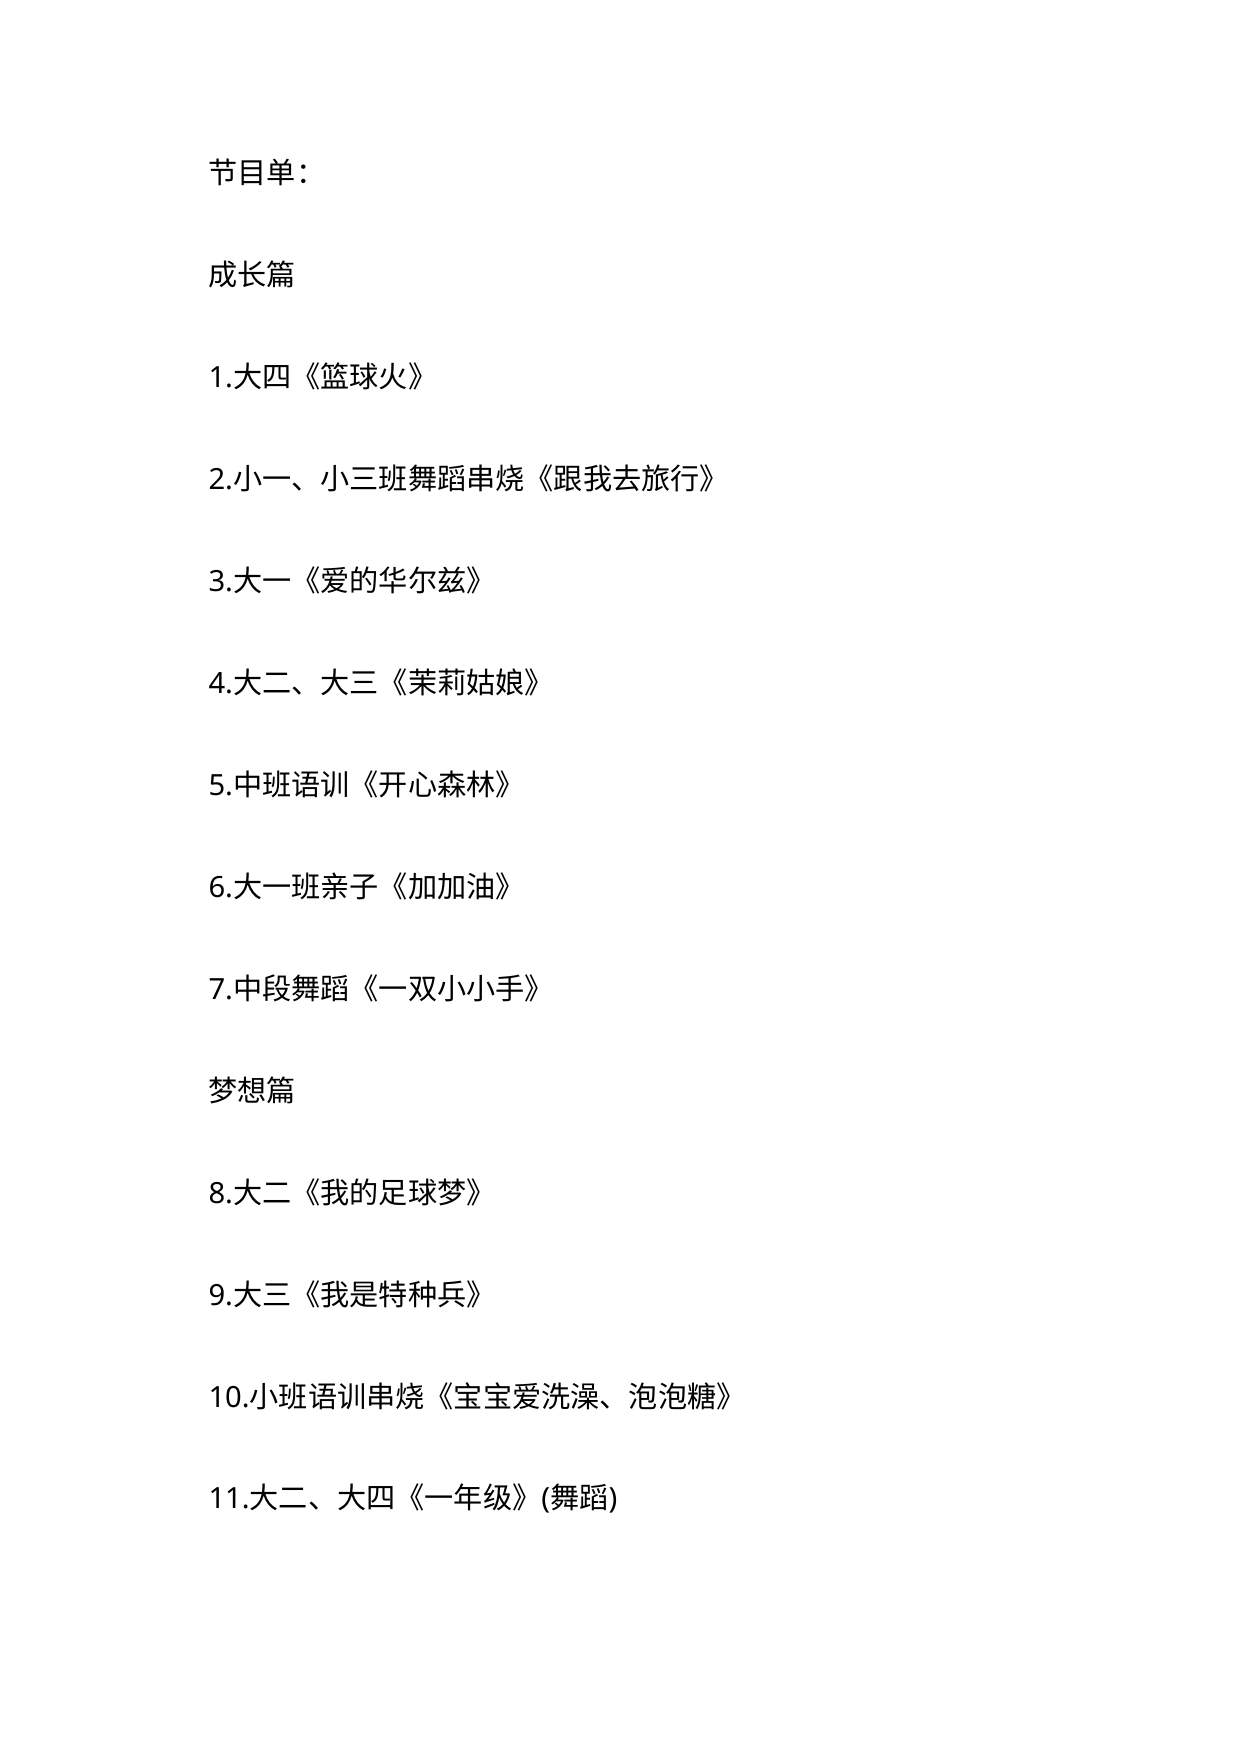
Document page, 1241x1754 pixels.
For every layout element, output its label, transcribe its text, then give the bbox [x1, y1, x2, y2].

text 成长篇 [150, 252, 1090, 294]
text 3.大一《爱的华尔兹》 [150, 557, 1090, 600]
text 节目单： [150, 150, 1090, 192]
text 8.大二《我的足球梦》 [150, 1169, 1090, 1212]
text 10.小班语训串烧《宝宝爱洗澡、泡泡糖》 [150, 1373, 1090, 1416]
text 9.大三《我是特种兵》 [150, 1271, 1090, 1313]
text 1.大四《篮球火》 [150, 353, 1090, 396]
text 2.小一、小三班舞蹈串烧《跟我去旅行》 [150, 456, 1090, 498]
text 7.中段舞蹈《一双小小手》 [150, 965, 1090, 1008]
text 梦想篇 [150, 1067, 1090, 1110]
text 5.中班语训《开心森林》 [150, 761, 1090, 804]
text 11.大二、大四《一年级》(舞蹈) [150, 1475, 1090, 1517]
text 4.大二、大三《茉莉姑娘》 [150, 659, 1090, 702]
text 6.大一班亲子《加加油》 [150, 863, 1090, 906]
